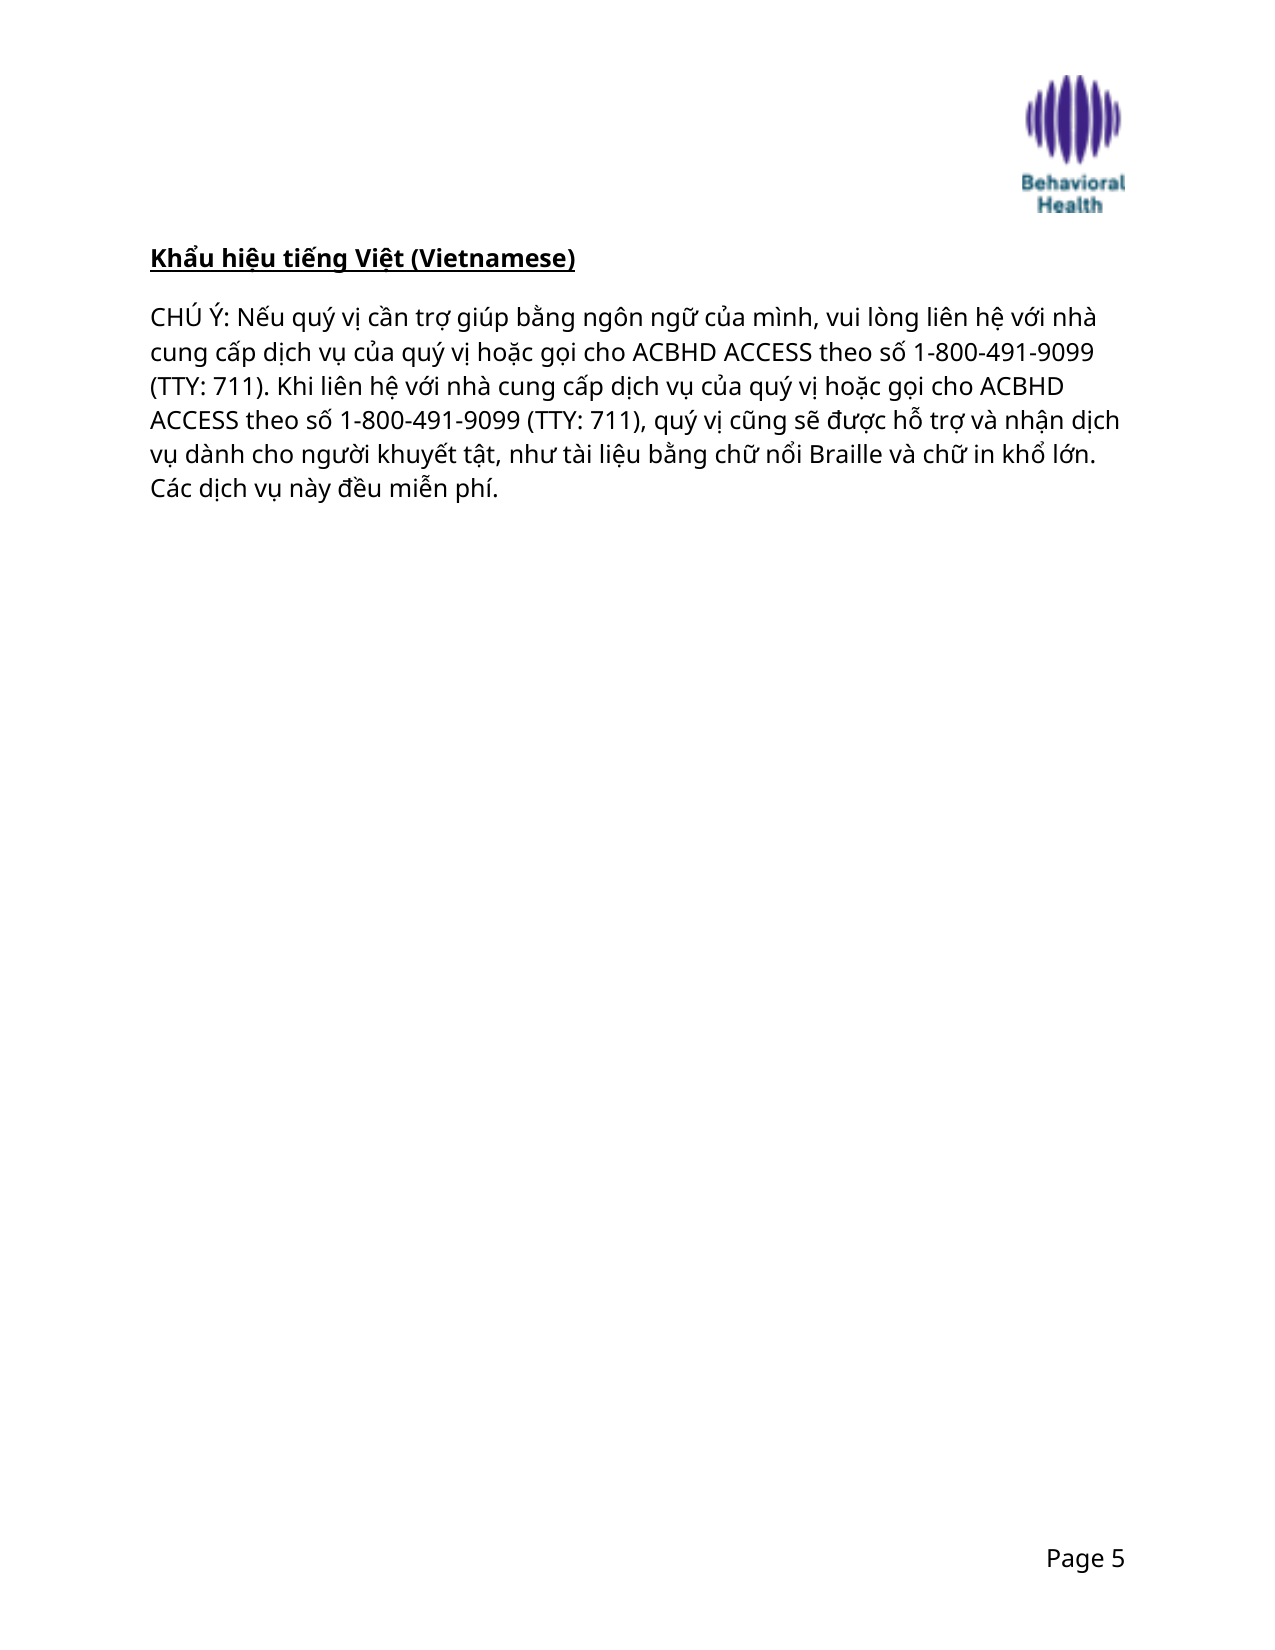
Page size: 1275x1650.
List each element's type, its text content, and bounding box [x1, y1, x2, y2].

picture [1022, 75, 1125, 213]
text Khẩu hiệu tiếng Việt (Vietnamese) [150, 241, 1125, 275]
text CHÚ Ý: Nếu quý vị cần trợ giúp bằng ngôn ngữ của mình, vui lòng liên hệ với nhà cung cấp dịch vụ của quý vị hoặc gọi cho ACBHD ACCESS theo số 1-800-491-9099 (TTY: 711). Khi liên hệ với nhà cung cấp dịch vụ của quý vị hoặc gọi cho ACBHD ACCESS theo số 1-800-491-9099 (TTY: 711), quý vị cũng sẽ được hỗ trợ và nhận dịch vụ dành cho người khuyết tật, như tài liệu bằng chữ nổi Braille và chữ in khổ lớn. Các dịch vụ này đều miễn phí. [150, 300, 1125, 504]
